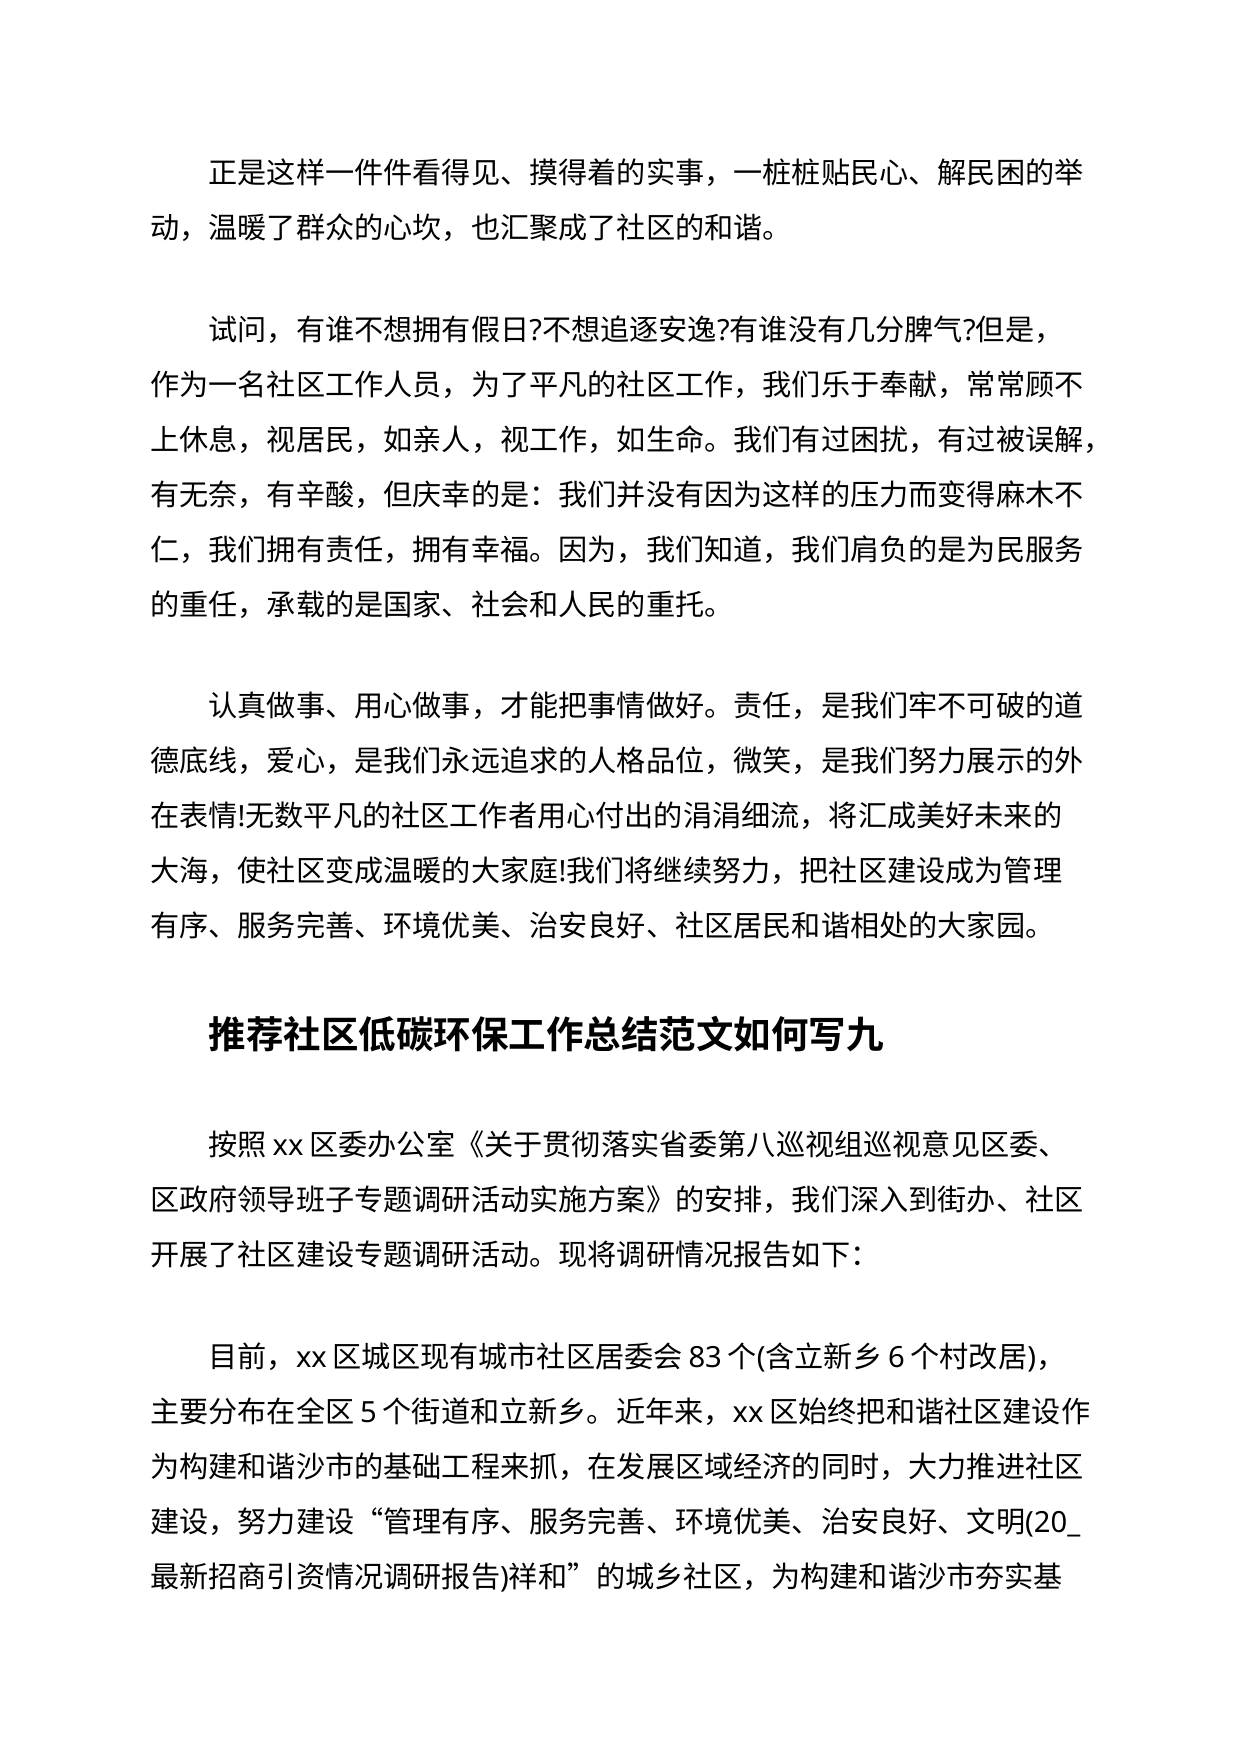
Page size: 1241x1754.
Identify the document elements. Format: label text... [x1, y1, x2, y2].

text 试问，有谁不想拥有假日?不想追逐安逸?有谁没有几分脾气?但是，作为一名社区工作人员，为了平凡的社区工作，我们乐于奉献，常常顾不上休息，视居民，如亲人，视工作，如生命。我们有过困扰，有过被误解，有无奈，有辛酸，但庆幸的是：我们并没有因为这样的压力而变得麻木不仁，我们拥有责任，拥有幸福。因为，我们知道，我们肩负的是为民服务的重任，承载的是国家、社会和人民的重托。 [150, 307, 1090, 623]
text 推荐社区低碳环保工作总结范文如何写九 [150, 1004, 1090, 1059]
text 正是这样一件件看得见、摸得着的实事，一桩桩贴民心、解民困的举动，温暖了群众的心坎，也汇聚成了社区的和谐。 [150, 150, 1090, 247]
text 认真做事、用心做事，才能把事情做好。责任，是我们牢不可破的道德底线，爱心，是我们永远追求的人格品位，微笑，是我们努力展示的外在表情!无数平凡的社区工作者用心付出的涓涓细流，将汇成美好未来的大海，使社区变成温暖的大家庭!我们将继续努力，把社区建设成为管理有序、服务完善、环境优美、治安良好、社区居民和谐相处的大家园。 [150, 683, 1090, 945]
text 按照xx区委办公室《关于贯彻落实省委第八巡视组巡视意见区委、区政府领导班子专题调研活动实施方案》的安排，我们深入到街办、社区开展了社区建设专题调研活动。现将调研情况报告如下： [150, 1122, 1090, 1274]
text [150, 1334, 1090, 1596]
